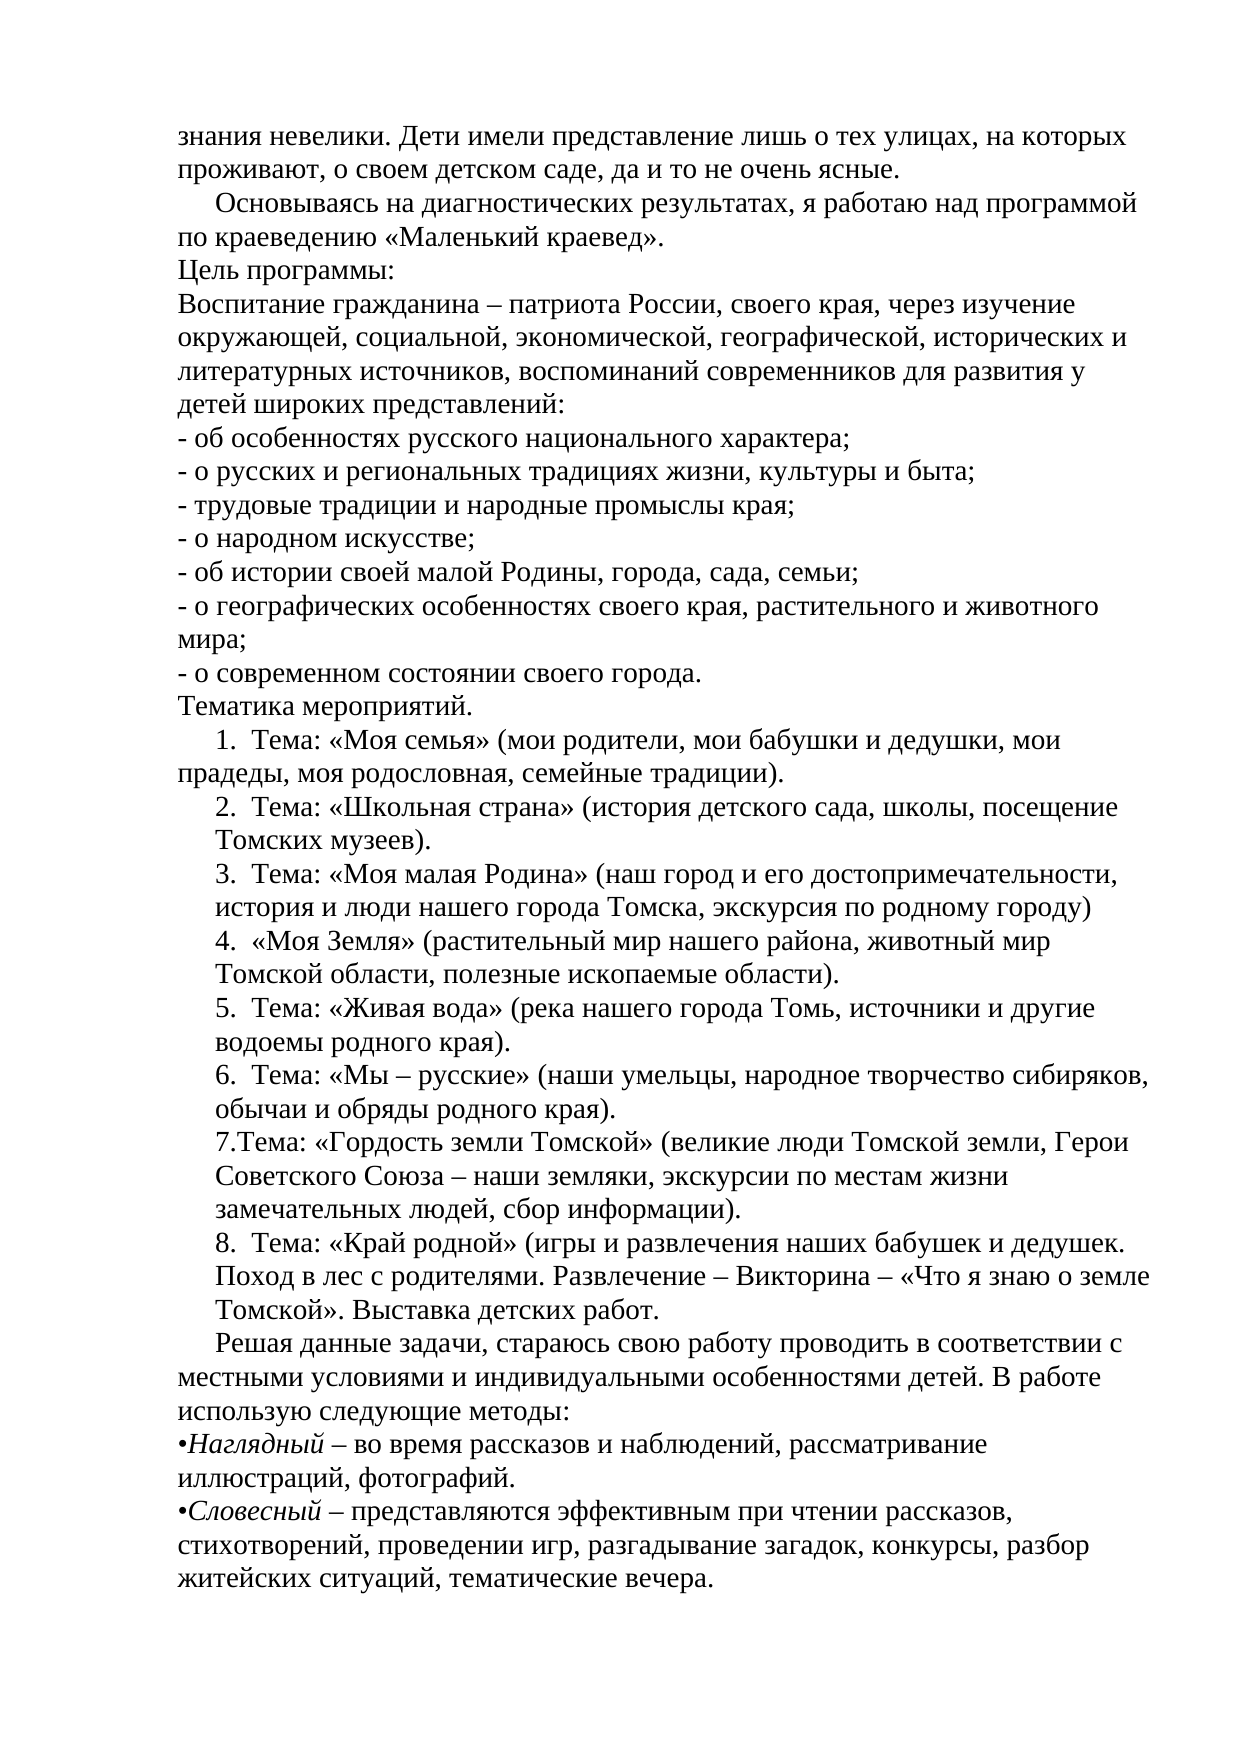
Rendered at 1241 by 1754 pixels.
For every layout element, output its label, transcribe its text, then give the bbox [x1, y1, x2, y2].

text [177, 118, 1152, 185]
text 2. Тема: «Школьная страна» (история детского сада, школы, посещение Томских музеев). [215, 789, 1152, 856]
text Решая данные задачи, стараюсь свою работу проводить в соответствии с местными условиями и индивидуальными особенностями детей. В работе использую следующие методы: [177, 1326, 1152, 1426]
text - о народном искусстве; [177, 521, 1152, 554]
text Воспитание гражданина – патриота России, своего края, через изучение окружающей, социальной, экономической, географической, исторических и литературных источников, воспоминаний современников для развития у детей широких представлений: [177, 286, 1152, 420]
text 5. Тема: «Живая вода» (река нашего города Томь, источники и другие водоемы родного края). [215, 990, 1152, 1057]
text 1. Тема: «Моя семья» (мои родители, мои бабушки и дедушки, мои прадеды, моя родословная, семейные традиции). [177, 722, 1152, 789]
text •Словесный – представляются эффективным при чтении рассказов, стихотворений, проведении игр, разгадывание загадок, конкурсы, разбор житейских ситуаций, тематические вечера. [177, 1493, 1152, 1594]
text - трудовые традиции и народные промыслы края; [177, 487, 1152, 521]
text 6. Тема: «Мы – русские» (наши умельцы, народное творчество сибиряков, обычаи и обряды родного края). [215, 1057, 1152, 1124]
text •Наглядный – во время рассказов и наблюдений, рассматривание иллюстраций, фотографий. [177, 1426, 1152, 1493]
text Цель программы: [177, 252, 1152, 286]
text 4. «Моя Земля» (растительный мир нашего района, животный мир Томской области, полезные ископаемые области). [215, 923, 1152, 990]
text 7.Тема: «Гордость земли Томской» (великие люди Томской земли, Герои Советского Союза – наши земляки, экскурсии по местам жизни замечательных людей, сбор информации). [215, 1124, 1152, 1225]
text 8. Тема: «Край родной» (игры и развлечения наших бабушек и дедушек. Поход в лес с родителями. Развлечение – Викторина – «Что я знаю о земле Томской». Выставка детских работ. [215, 1225, 1152, 1326]
text - о современном состоянии своего города. [177, 655, 1152, 688]
text - о географических особенностях своего края, растительного и животного мира; [177, 588, 1152, 655]
text 3. Тема: «Моя малая Родина» (наш город и его достопримечательности, история и люди нашего города Томска, экскурсия по родному городу) [215, 856, 1152, 923]
text - об истории своей малой Родины, города, сада, семьи; [177, 554, 1152, 588]
text Тематика мероприятий. [177, 688, 1152, 722]
text - о русских и региональных традициях жизни, культуры и быта; [177, 453, 1152, 487]
text Основываясь на диагностических результатах, я работаю над программой по краеведению «Маленький краевед». [177, 185, 1152, 252]
text - об особенностях русского национального характера; [177, 420, 1152, 453]
